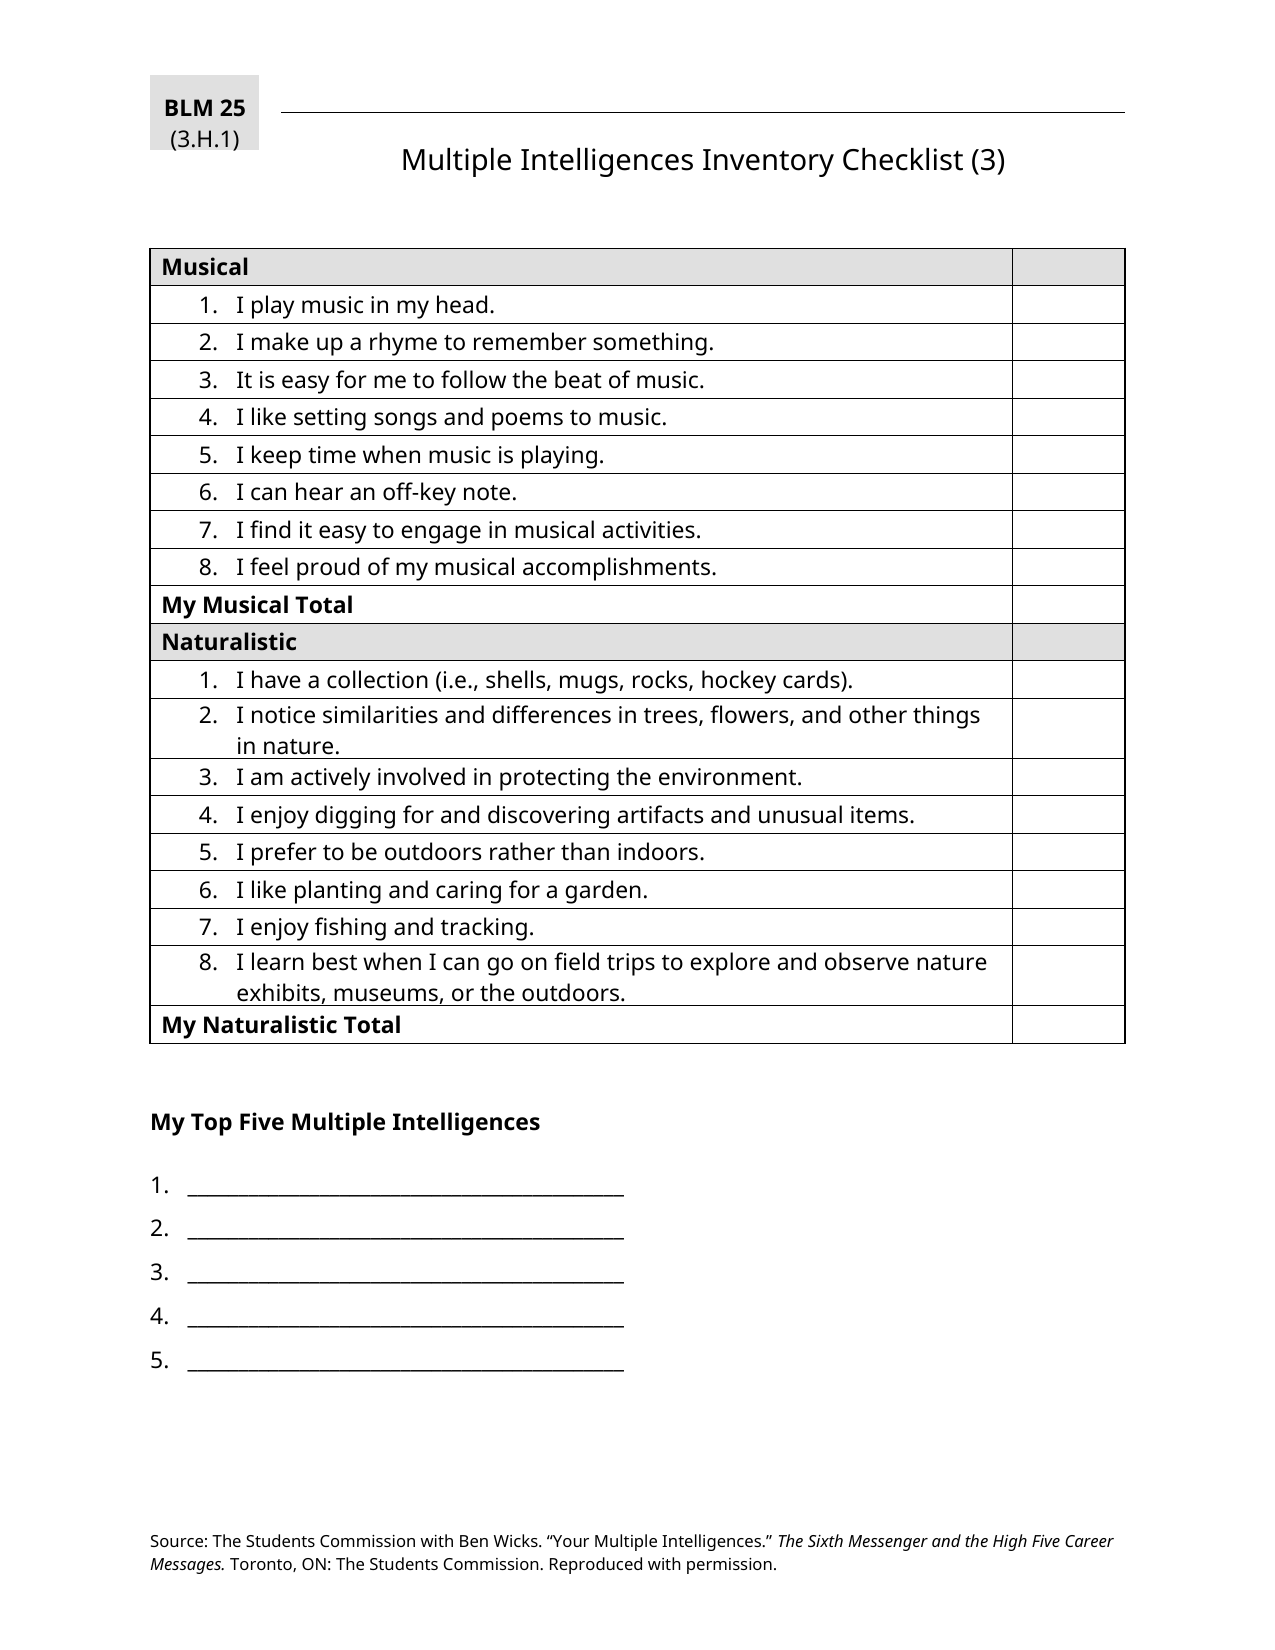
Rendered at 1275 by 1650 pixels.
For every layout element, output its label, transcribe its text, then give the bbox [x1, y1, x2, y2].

table_cell I find it easy to engage in musical activities. [151, 511, 1012, 547]
table_cell I enjoy digging for and discovering artifacts and unusual items. [151, 796, 1012, 832]
table_cell I keep time when music is playing. [151, 436, 1012, 472]
table_cell [1013, 324, 1124, 360]
table_header [1013, 249, 1124, 285]
table_cell I am actively involved in protecting the environment. [151, 759, 1012, 795]
table_cell [1013, 474, 1124, 510]
table_cell I like setting songs and poems to music. [151, 399, 1012, 435]
table_cell [1013, 661, 1124, 697]
table_cell I learn best when I can go on field trips to explore and observe nature exhibits, museums, or the outdoors. [151, 946, 1012, 1005]
table_cell I prefer to be outdoors rather than indoors. [151, 834, 1012, 870]
table_cell [1013, 699, 1124, 757]
table_cell My Musical Total [151, 586, 1012, 622]
text My Top Five Multiple Intelligences [150, 1106, 1125, 1137]
table_cell [1013, 436, 1124, 472]
table_cell I play music in my head. [151, 286, 1012, 322]
table_cell [1013, 586, 1124, 622]
list ___________________________________________ [150, 1168, 1125, 1200]
table_cell Naturalistic [151, 624, 1012, 660]
table_cell [1013, 946, 1124, 1005]
table_cell [1013, 549, 1124, 585]
table_cell [1013, 909, 1124, 945]
table_cell My Naturalistic Total [151, 1006, 1012, 1042]
table_header Musical [151, 249, 1012, 285]
table_cell I like planting and caring for a garden. [151, 871, 1012, 907]
table_cell I can hear an off-key note. [151, 474, 1012, 510]
table_cell I notice similarities and differences in trees, flowers, and other things in nature. [151, 699, 1012, 757]
table_cell [1013, 624, 1124, 660]
table_cell I have a collection (i.e., shells, mugs, rocks, hockey cards). [151, 661, 1012, 697]
table_cell [1013, 1006, 1124, 1042]
table_cell [1013, 361, 1124, 397]
table_cell I feel proud of my musical accomplishments. [151, 549, 1012, 585]
list ___________________________________________ [150, 1300, 1125, 1331]
table_cell I make up a rhyme to remember something. [151, 324, 1012, 360]
table_cell [1013, 286, 1124, 322]
table_cell [1013, 871, 1124, 907]
list ___________________________________________ [150, 1212, 1125, 1243]
table_cell [1013, 759, 1124, 795]
table_cell [1013, 834, 1124, 870]
table_cell [1013, 399, 1124, 435]
table_cell I enjoy fishing and tracking. [151, 909, 1012, 945]
table_cell [1013, 511, 1124, 547]
table_cell [1013, 796, 1124, 832]
list ___________________________________________ [150, 1256, 1125, 1287]
table_cell It is easy for me to follow the beat of music. [151, 361, 1012, 397]
list ___________________________________________ [150, 1343, 1125, 1375]
